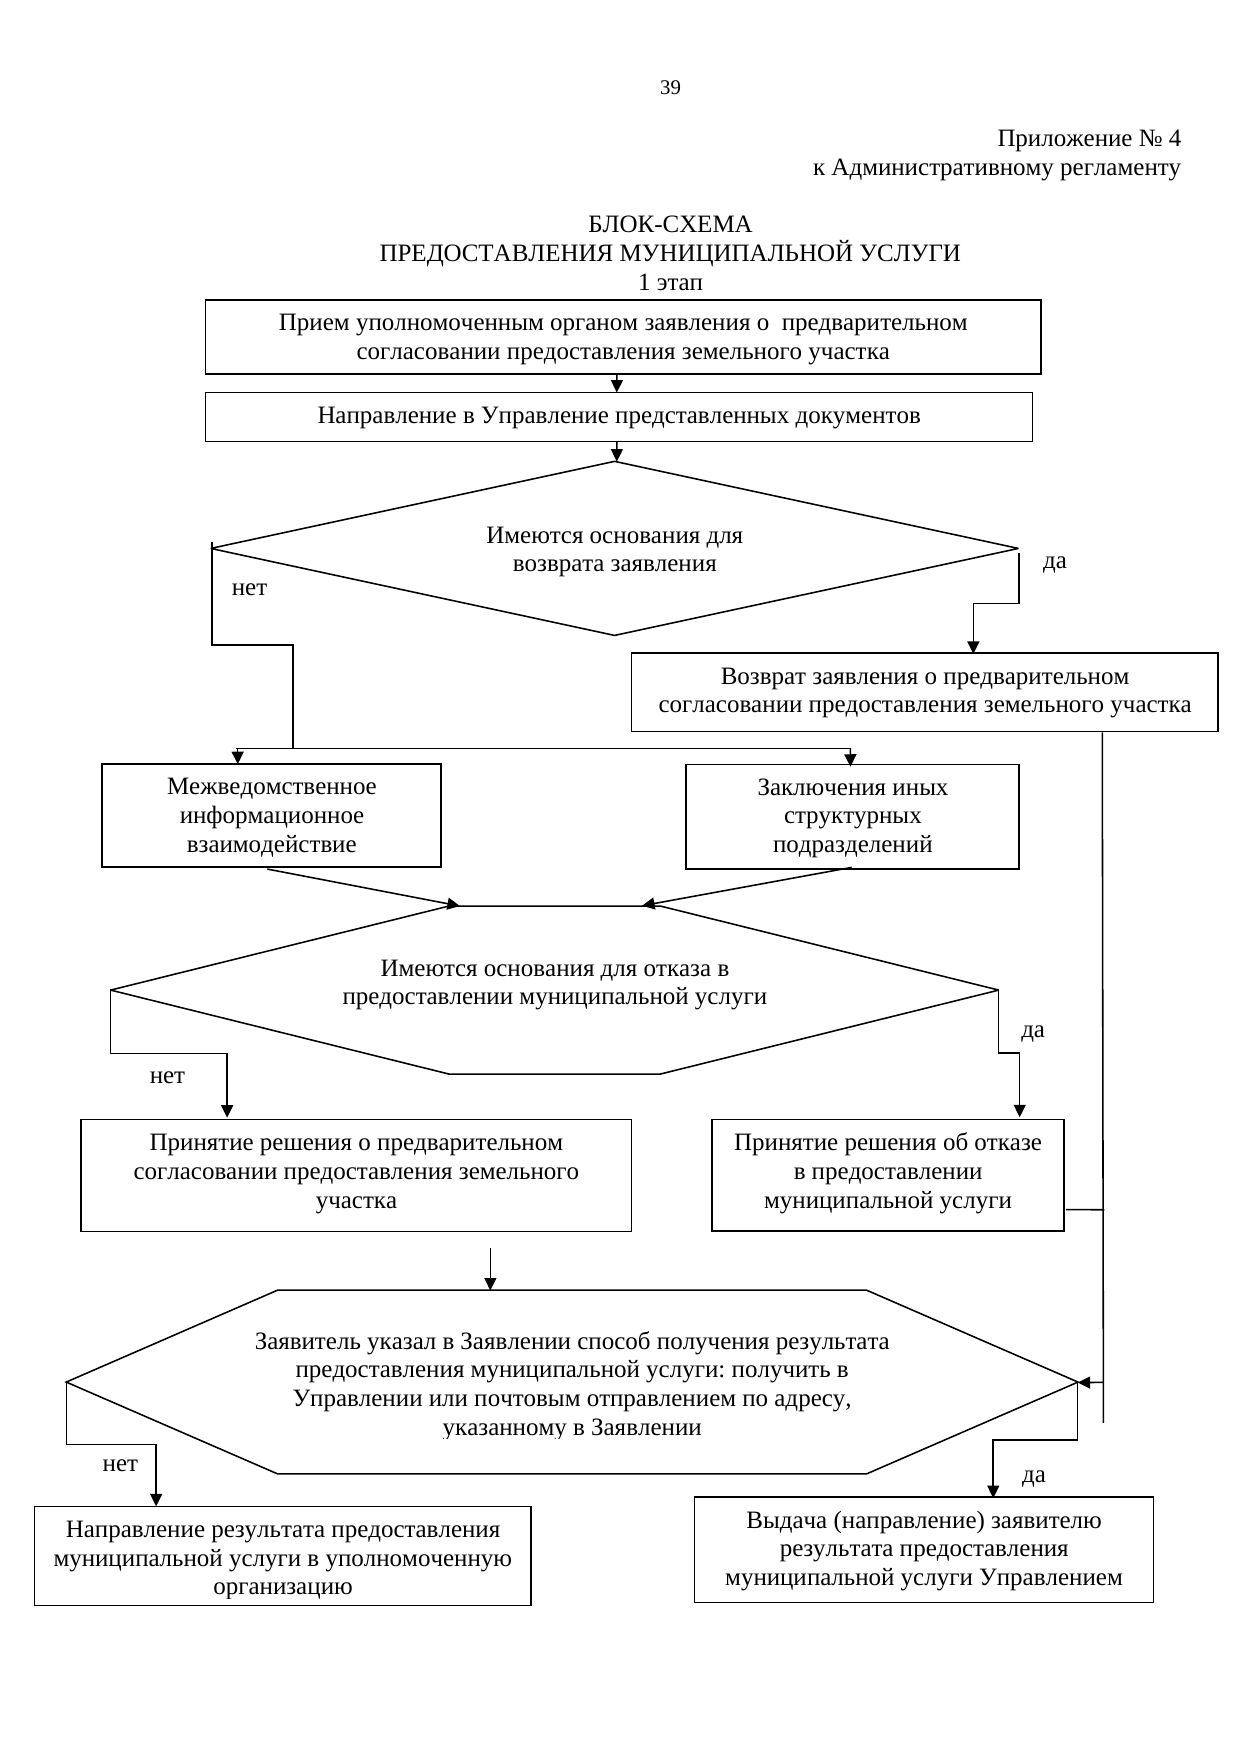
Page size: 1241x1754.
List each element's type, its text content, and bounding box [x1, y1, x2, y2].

text Приложение № 4 [159, 123, 1181, 152]
text 1 этап [159, 267, 1181, 296]
text к Административному регламенту [159, 152, 1181, 181]
text ПРЕДОСТАВЛЕНИЯ МУНИЦИПАЛЬНОЙ УСЛУГИ [159, 238, 1181, 267]
text БЛОК-СХЕМА [159, 209, 1181, 238]
